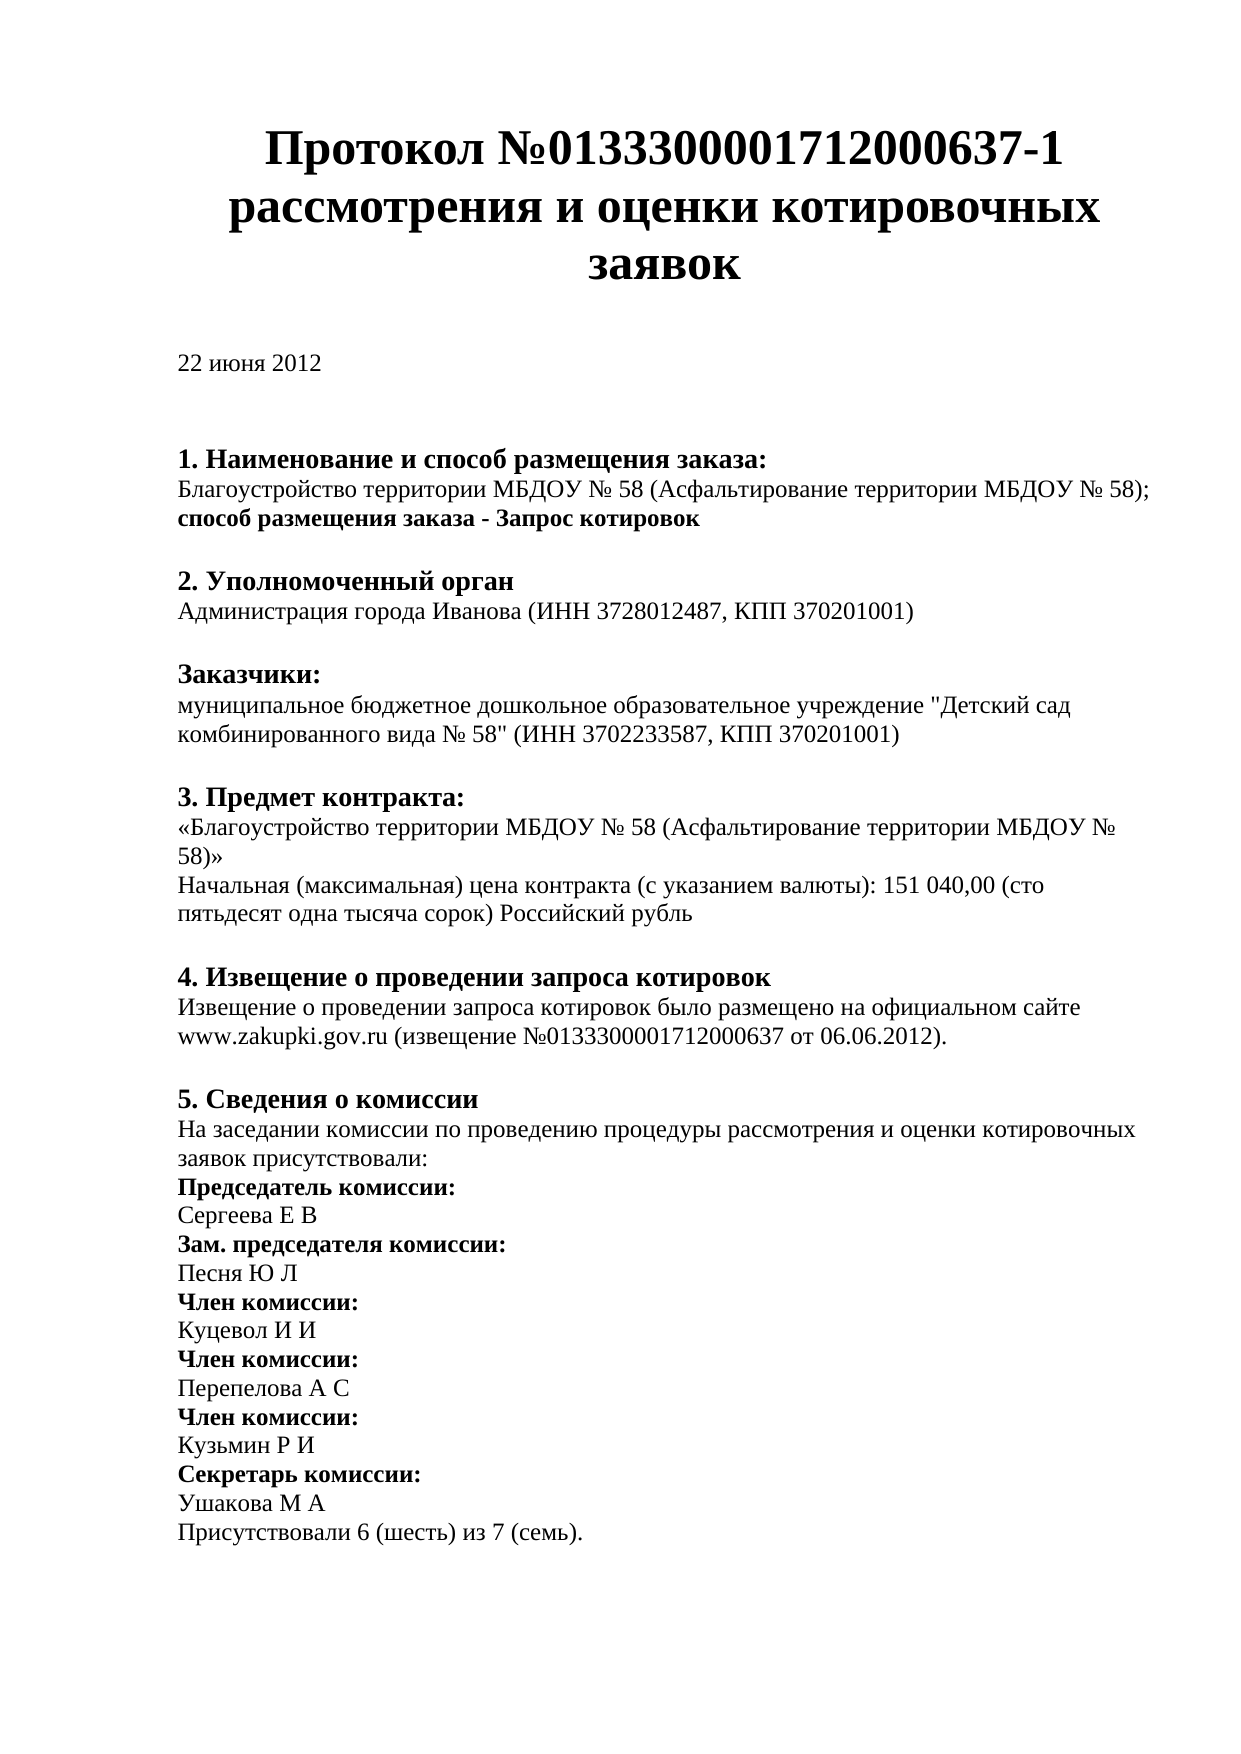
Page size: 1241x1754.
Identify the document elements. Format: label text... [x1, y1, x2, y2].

text 5. Сведения о комиссии [177, 1082, 1152, 1114]
text рассмотрения и оценки котировочных заявок [177, 176, 1152, 291]
text Член комиссии: Кузьмин Р И [177, 1402, 1152, 1459]
text муниципальное бюджетное дошкольное образовательное учреждение "Детский сад комбинированного вида № 58" (ИНН 3702233587, КПП 370201001) [177, 690, 1152, 747]
text «Благоустройство территории МБДОУ № 58 (Асфальтирование территории МБДОУ № 58)» Начальная (максимальная) цена контракта (с указанием валюты): 151 040,00 (сто пятьдесят одна тысяча сорок) Российский рубль [177, 812, 1152, 927]
text Присутствовали 6 (шесть) из 7 (семь). [177, 1517, 1152, 1546]
text Заказчики: [177, 657, 1152, 690]
text 4. Извещение о проведении запроса котировок [177, 959, 1152, 992]
text Администрация города Иванова (ИНН 3728012487, КПП 370201001) [177, 596, 1152, 625]
text 3. Предмет контракта: [177, 780, 1152, 812]
text Член комиссии: Куцевол И И [177, 1287, 1152, 1344]
text 2. Уполномоченный орган [177, 564, 1152, 596]
text Председатель комиссии: Сергеева Е В [177, 1172, 1152, 1229]
text Протокол №0133300001712000637-1 [177, 118, 1152, 176]
text Член комиссии: Перепелова А С [177, 1344, 1152, 1402]
text Секретарь комиссии: Ушакова М А [177, 1459, 1152, 1517]
text Извещение о проведении запроса котировок было размещено на официальном сайте www.zakupki.gov.ru (извещение №0133300001712000637 от 06.06.2012). [177, 992, 1152, 1049]
text Благоустройство территории МБДОУ № 58 (Асфальтирование территории МБДОУ № 58); способ размещения заказа - Запрос котировок [177, 474, 1152, 532]
text 22 июня 2012 [177, 319, 1152, 377]
text На заседании комиссии по проведению процедуры рассмотрения и оценки котировочных заявок присутствовали: [177, 1114, 1152, 1172]
text 1. Наименование и способ размещения заказа: [177, 442, 1152, 474]
text Зам. председателя комиссии: Песня Ю Л [177, 1229, 1152, 1287]
